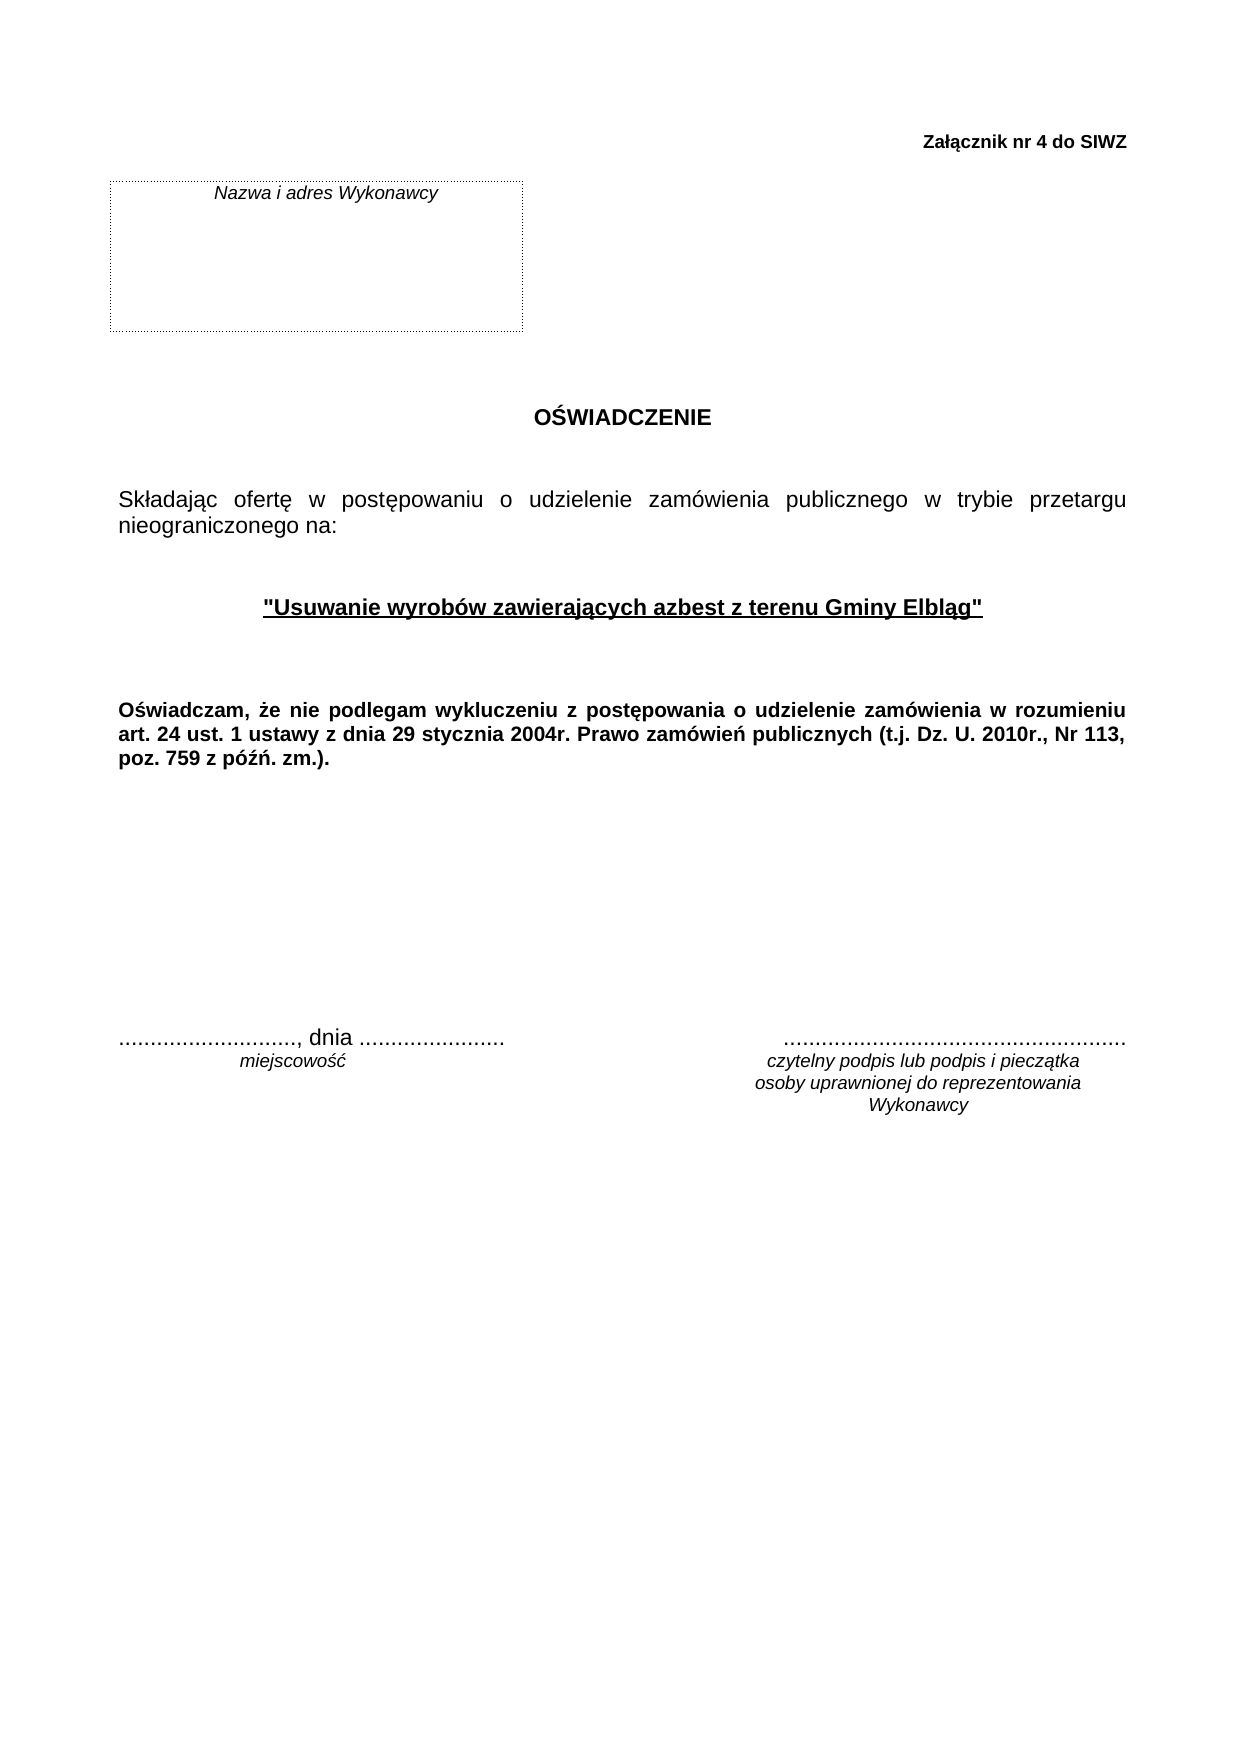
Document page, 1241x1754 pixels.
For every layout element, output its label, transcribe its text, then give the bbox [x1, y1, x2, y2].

text "Usuwanie wyrobów zawierających azbest z terenu Gminy Elbląg" [118, 593, 1127, 620]
text ............................, dnia ....................... ...................................................... [118, 1024, 1127, 1050]
text OŚWIADCZENIE [118, 404, 1127, 431]
text Załącznik nr 4 do SIWZ [118, 131, 1127, 153]
table_header Nazwa i adres Wykonawcy [110, 181, 523, 331]
text osoby uprawnionej do reprezentowania Wykonawcy [709, 1072, 1127, 1115]
text Składając ofertę w postępowaniu o udzielenie zamówienia publicznego w trybie przetargu nieograniczonego na: [118, 486, 1127, 538]
text miejscowość czytelny podpis lub podpis i pieczątka [192, 1050, 1127, 1072]
text Oświadczam, że nie podlegam wykluczeniu z postępowania o udzielenie zamówienia w rozumieniu art. 24 ust. 1 ustawy z dnia 29 stycznia 2004r. Prawo zamówień publicznych (t.j. Dz. U. 2010r., Nr 113, poz. 759 z późń. zm.). [118, 698, 1127, 769]
